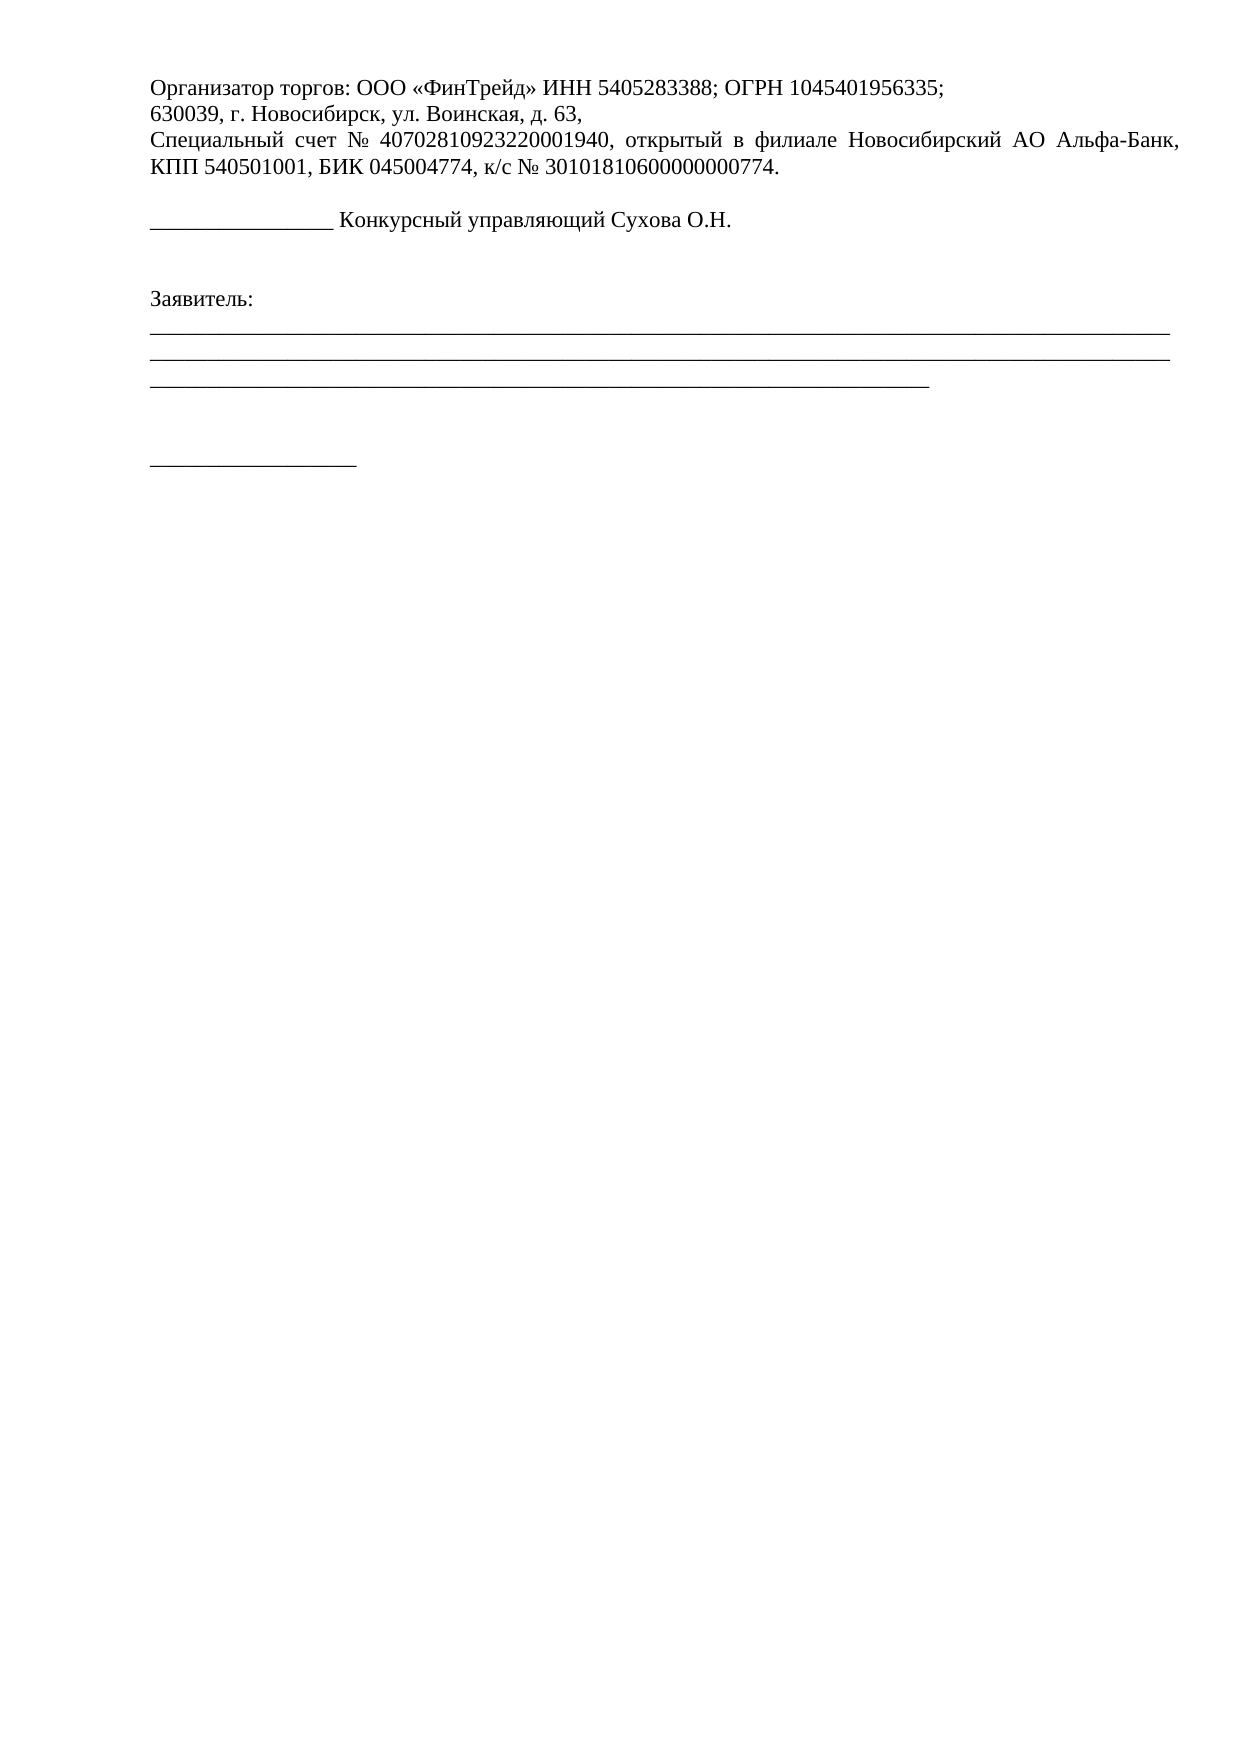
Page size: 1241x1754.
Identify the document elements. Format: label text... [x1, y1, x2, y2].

text ________________ Конкурсный управляющий Сухова О.Н. [150, 206, 1181, 232]
text Организатор торгов: ООО «ФинТрейд» ИНН 5405283388; ОГРН 1045401956335; [150, 74, 1181, 100]
text Специальный счет № 40702810923220001940, открытый в филиале Новосибирский АО Альфа-Банк, КПП 540501001, БИК 045004774, к/с № 30101810600000000774. [150, 127, 1181, 179]
text Заявитель: [150, 285, 1181, 311]
text ______________________________________________________________________________________________________________________________________________________________________________________________________________________________________________________ [150, 311, 1181, 390]
text 630039, г. Новосибирск, ул. Воинская, д. 63, [150, 100, 1181, 127]
text __________________ [150, 443, 1181, 469]
